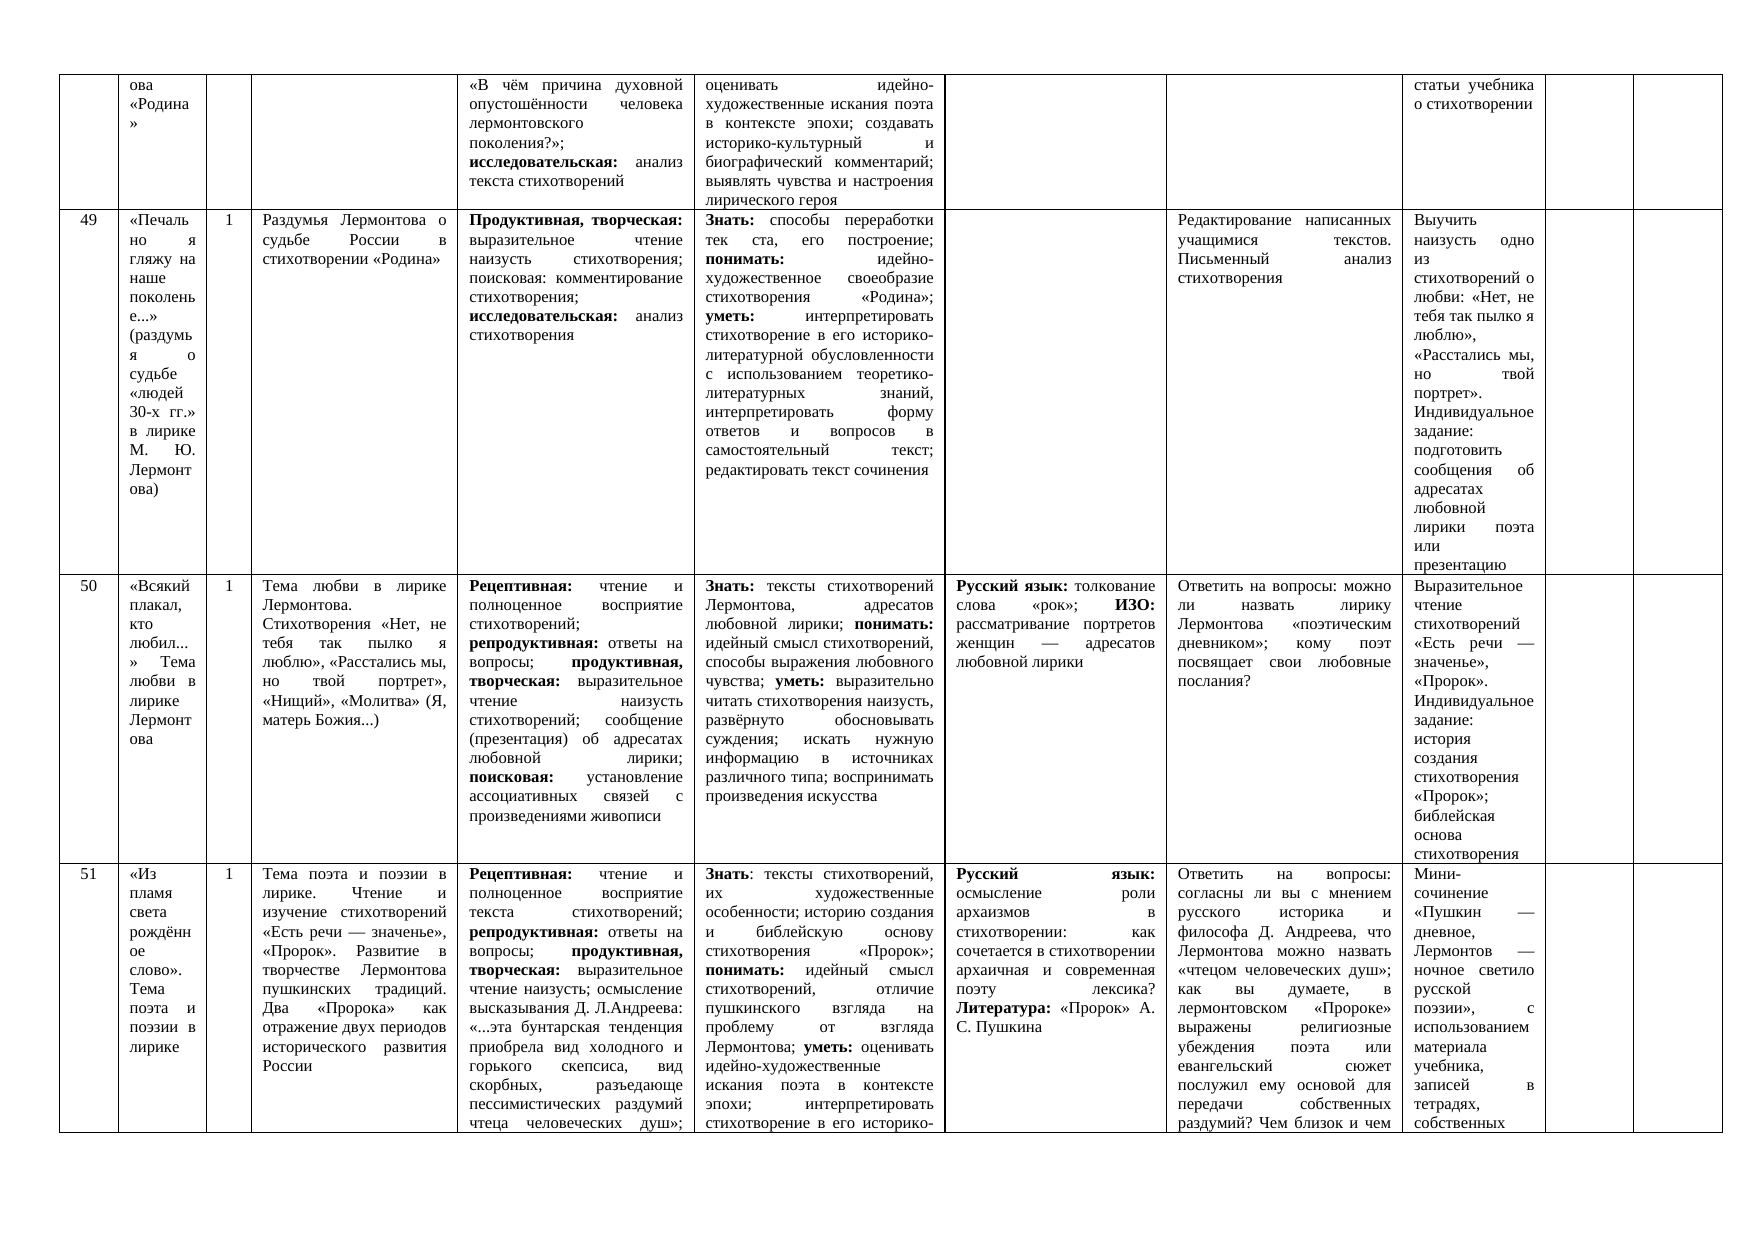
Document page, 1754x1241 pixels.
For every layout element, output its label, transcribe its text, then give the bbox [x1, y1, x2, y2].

table_cell [1634, 575, 1722, 863]
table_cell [695, 75, 944, 209]
table_cell Знать: способы переработки тек ста, его построение; понимать: идейно-художественное своеобразие стихотворения «Родина»; уметь: интерпретировать стихотворение в его историко-литературной обусловленности с использованием теоретико-литературных знаний, интерпретировать форму ответов и вопросов в самостоятельный текст; редактировать текст сочинения [695, 210, 944, 574]
table_cell Раздумья Лермонтова о судьбе России в стихотворении «Родина» [252, 210, 457, 574]
table_cell Продуктивная, творческая: выразительное чтение наизусть стихотворения; поисковая: комментирование стихотворения; исследовательская: анализ стихотворения [458, 210, 694, 574]
table_cell Тема любви в лирике Лермонтова. Стихотворения «Нет, не тебя так пылко я люблю», «Расстались мы, но твой портрет», «Нищий», «Молитва» (Я, матерь Божия...) [252, 575, 457, 863]
table_cell Выучить наизусть одно из стихотворений о любви: «Нет, не тебя так пылко я люблю», «Расстались мы, но твой портрет». Индивидуальное задание: подготовить сообщения об адресатах любовной лирики поэта или презентацию [1403, 210, 1545, 574]
table_cell [1634, 210, 1722, 574]
table_cell 1 [207, 75, 251, 209]
table_cell [1546, 75, 1633, 209]
table_cell Редактирование написанных учащимися текстов. Письменный анализ стихотворения [1167, 210, 1402, 574]
table_cell «Печально я гляжу на наше поколенье...» (раздумья о судьбе «людей 30-х гг.» в лирике М. Ю. Лермонтова) [119, 210, 206, 574]
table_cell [1167, 864, 1402, 1132]
table_cell [1634, 864, 1722, 1132]
table_cell 1 [207, 575, 251, 863]
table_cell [1403, 75, 1545, 209]
table_cell Ответить на вопросы: можно ли назвать лирику Лермонтова «поэтическим дневником»; кому поэт посвящает свои любовные послания? [1167, 575, 1402, 863]
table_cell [119, 75, 206, 209]
table_cell Выразительное чтение стихотворений «Есть речи — значенье», «Пророк». Индивидуальное задание: история создания стихотворения «Пророк»; библейская основа стихотворения [1403, 575, 1545, 863]
table_cell 50 [60, 575, 118, 863]
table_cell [1403, 864, 1545, 1132]
table_cell [1546, 210, 1633, 574]
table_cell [458, 864, 694, 1132]
table_cell 48 [60, 75, 118, 209]
table_cell [1546, 575, 1633, 863]
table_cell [458, 75, 694, 209]
table_cell [946, 210, 1166, 574]
table_cell [1546, 864, 1633, 1132]
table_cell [695, 864, 944, 1132]
table_cell [1634, 75, 1722, 209]
table_cell «Всякий плакал, кто любил...» Тема любви в лирике Лермонтова [119, 575, 206, 863]
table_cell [1167, 75, 1402, 209]
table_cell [252, 864, 457, 1132]
table_cell Рецептивная: чтение и полноценное восприятие стихотворений; репродуктивная: ответы на вопросы; продуктивная, творческая: выразительное чтение наизусть стихотворений; сообщение (презентация) об адресатах любовной лирики; поисковая: установление ассоциативных связей с произведениями живописи [458, 575, 694, 863]
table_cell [946, 75, 1166, 209]
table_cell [252, 75, 457, 209]
table_cell 1 [207, 210, 251, 574]
table_cell Русский язык: толкование слова «рок»; ИЗО: рассматривание портретов женщин — адресатов любовной лирики [946, 575, 1166, 863]
table_cell 49 [60, 210, 118, 574]
table_cell 51 [60, 864, 118, 1132]
table_cell 1 [207, 864, 251, 1132]
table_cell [946, 864, 1166, 1132]
table_cell Знать: тексты стихотворений Лермонтова, адресатов любовной лирики; понимать: идейный смысл стихотворений, способы выражения любовного чувства; уметь: выразительно читать стихотворения наизусть, развёрнуто обосновывать суждения; искать нужную информацию в источниках различного типа; воспринимать произведения искусства [695, 575, 944, 863]
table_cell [119, 864, 206, 1132]
